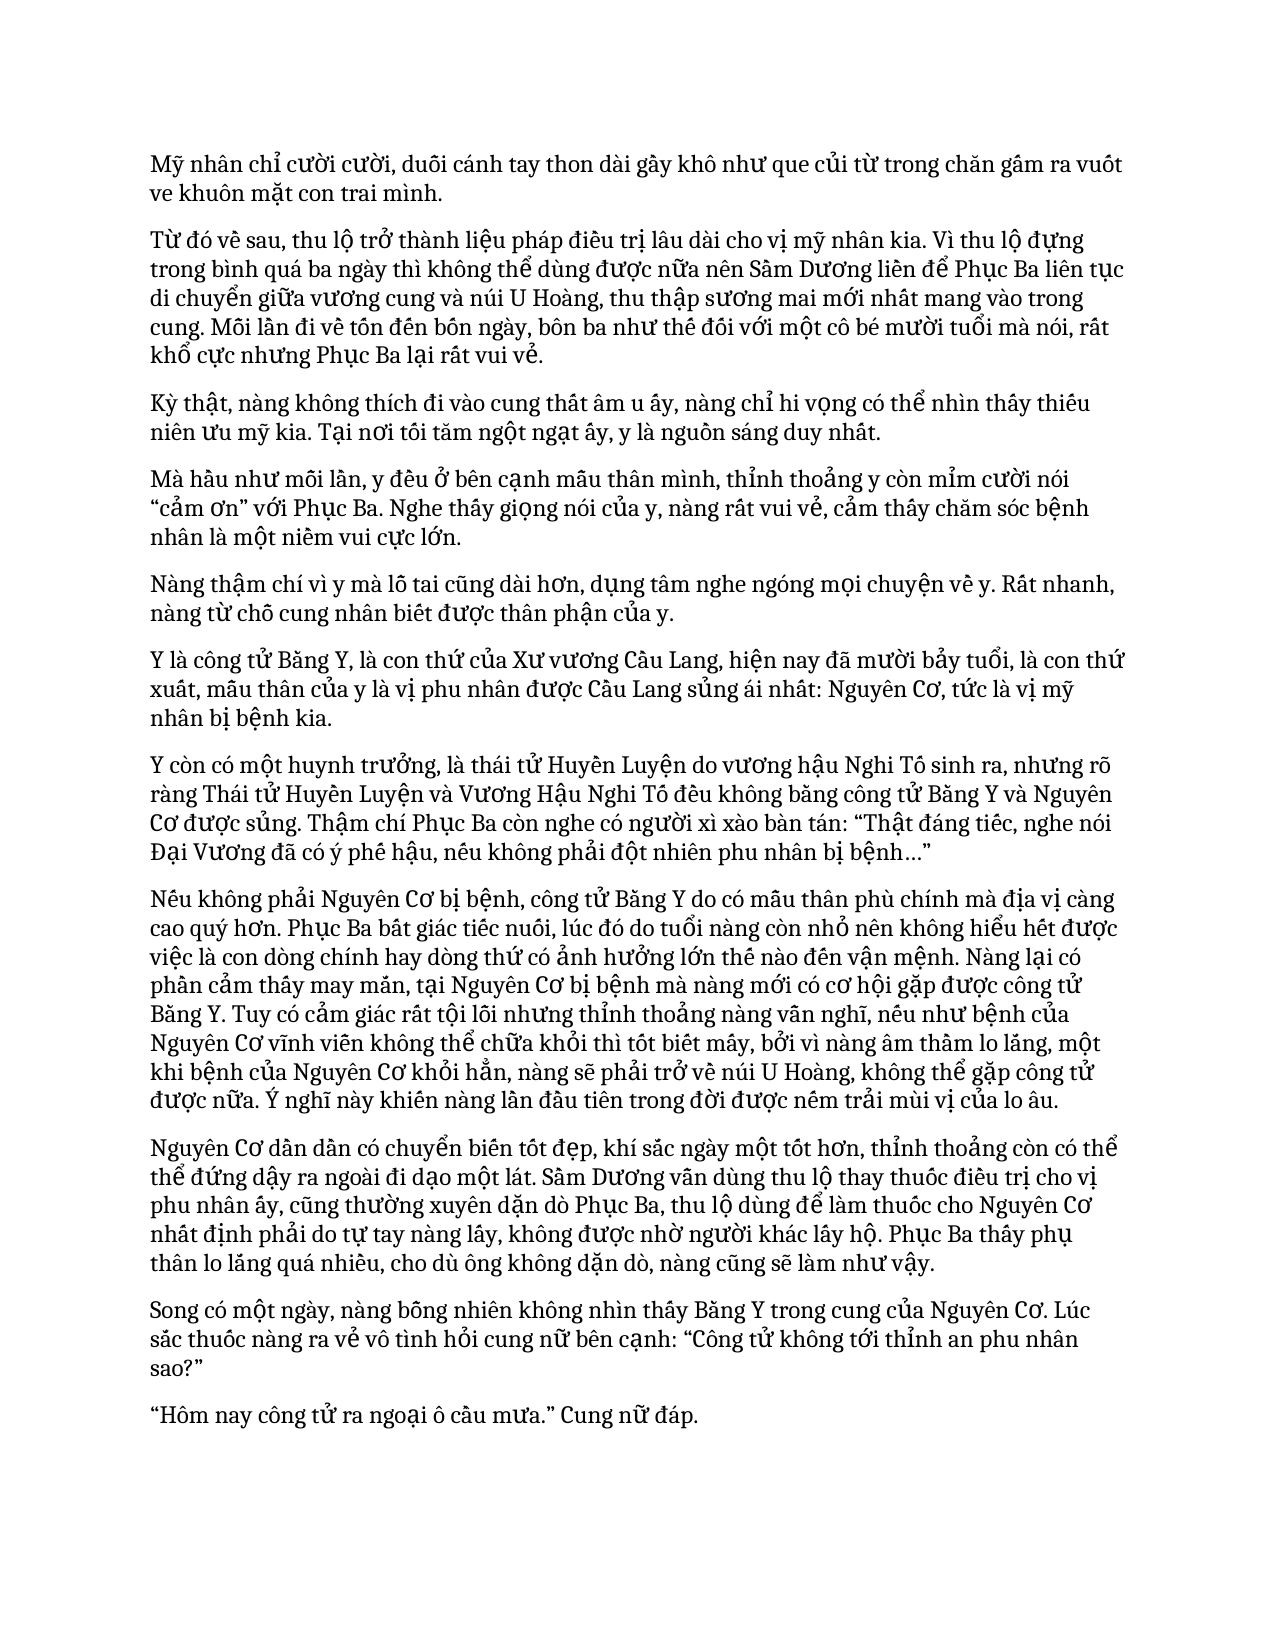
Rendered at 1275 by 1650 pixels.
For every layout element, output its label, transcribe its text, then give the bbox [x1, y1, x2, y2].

text Từ đó về sau, thu lộ trở thành liệu pháp điều trị lâu dài cho vị mỹ nhân kia. Vì thu lộ đựng trong bình quá ba ngày thì không thể dùng được nữa nên Sầm Dương liền để Phục Ba liên tục di chuyển giữa vương cung và núi U Hoàng, thu thập sương mai mới nhất mang vào trong cung. Mỗi lần đi về tốn đến bốn ngày, bôn ba như thế đối với một cô bé mười tuổi mà nói, rất khổ cực nhưng Phục Ba lại rất vui vẻ. [150, 226, 1125, 370]
text Nàng thậm chí vì y mà lỗ tai cũng dài hơn, dụng tâm nghe ngóng mọi chuyện về y. Rất nhanh, nàng từ chỗ cung nhân biết được thân phận của y. [150, 570, 1125, 627]
text Song có một ngày, nàng bỗng nhiên không nhìn thấy Bằng Y trong cung của Nguyên Cơ. Lúc sắc thuốc nàng ra vẻ vô tình hỏi cung nữ bên cạnh: “Công tử không tới thỉnh an phu nhân sao?” [150, 1296, 1125, 1382]
text Y còn có một huynh trưởng, là thái tử Huyền Luyện do vương hậu Nghi Tố sinh ra, nhưng rõ ràng Thái tử Huyền Luyện và Vương Hậu Nghi Tố đều không bằng công tử Bằng Y và Nguyên Cơ được sủng. Thậm chí Phục Ba còn nghe có người xì xào bàn tán: “Thật đáng tiếc, nghe nói Đại Vương đã có ý phế hậu, nếu không phải đột nhiên phu nhân bị bệnh…” [150, 751, 1125, 866]
text Mỹ nhân chỉ cười cười, duỗi cánh tay thon dài gầy khô như que củi từ trong chăn gấm ra vuốt ve khuôn mặt con trai mình. [150, 150, 1125, 207]
text Mà hầu như mỗi lần, y đều ở bên cạnh mẫu thân mình, thỉnh thoảng y còn mỉm cười nói “cảm ơn” với Phục Ba. Nghe thấy giọng nói của y, nàng rất vui vẻ, cảm thấy chăm sóc bệnh nhân là một niềm vui cực lớn. [150, 465, 1125, 551]
text “Hôm nay công tử ra ngoại ô cầu mưa.” Cung nữ đáp. [150, 1401, 1125, 1430]
text Y là công tử Bằng Y, là con thứ của Xư vương Cầu Lang, hiện nay đã mười bảy tuổi, là con thứ xuất, mẫu thân của y là vị phu nhân được Cầu Lang sủng ái nhất: Nguyên Cơ, tức là vị mỹ nhân bị bệnh kia. [150, 646, 1125, 732]
text Nếu không phải Nguyên Cơ bị bệnh, công tử Bằng Y do có mẫu thân phù chính mà địa vị càng cao quý hơn. Phục Ba bất giác tiếc nuối, lúc đó do tuổi nàng còn nhỏ nên không hiểu hết được việc là con dòng chính hay dòng thứ có ảnh hưởng lớn thế nào đến vận mệnh. Nàng lại có phần cảm thấy may mắn, tại Nguyên Cơ bị bệnh mà nàng mới có cơ hội gặp được công tử Bằng Y. Tuy có cảm giác rất tội lỗi nhưng thỉnh thoảng nàng vẫn nghĩ, nếu như bệnh của Nguyên Cơ vĩnh viễn không thể chữa khỏi thì tốt biết mấy, bởi vì nàng âm thầm lo lắng, một khi bệnh của Nguyên Cơ khỏi hẳn, nàng sẽ phải trở về núi U Hoàng, không thể gặp công tử được nữa. Ý nghĩ này khiến nàng lần đầu tiên trong đời được nếm trải mùi vị của lo âu. [150, 885, 1125, 1115]
text Kỳ thật, nàng không thích đi vào cung thất âm u ấy, nàng chỉ hi vọng có thể nhìn thấy thiếu niên ưu mỹ kia. Tại nơi tối tăm ngột ngạt ấy, y là nguồn sáng duy nhất. [150, 389, 1125, 446]
text Nguyên Cơ dần dần có chuyển biến tốt đẹp, khí sắc ngày một tốt hơn, thỉnh thoảng còn có thể thể đứng dậy ra ngoài đi dạo một lát. Sầm Dương vẫn dùng thu lộ thay thuốc điều trị cho vị phu nhân ấy, cũng thường xuyên dặn dò Phục Ba, thu lộ dùng để làm thuốc cho Nguyên Cơ nhất định phải do tự tay nàng lấy, không được nhờ người khác lấy hộ. Phục Ba thấy phụ thân lo lắng quá nhiều, cho dù ông không dặn dò, nàng cũng sẽ làm như vậy. [150, 1134, 1125, 1277]
